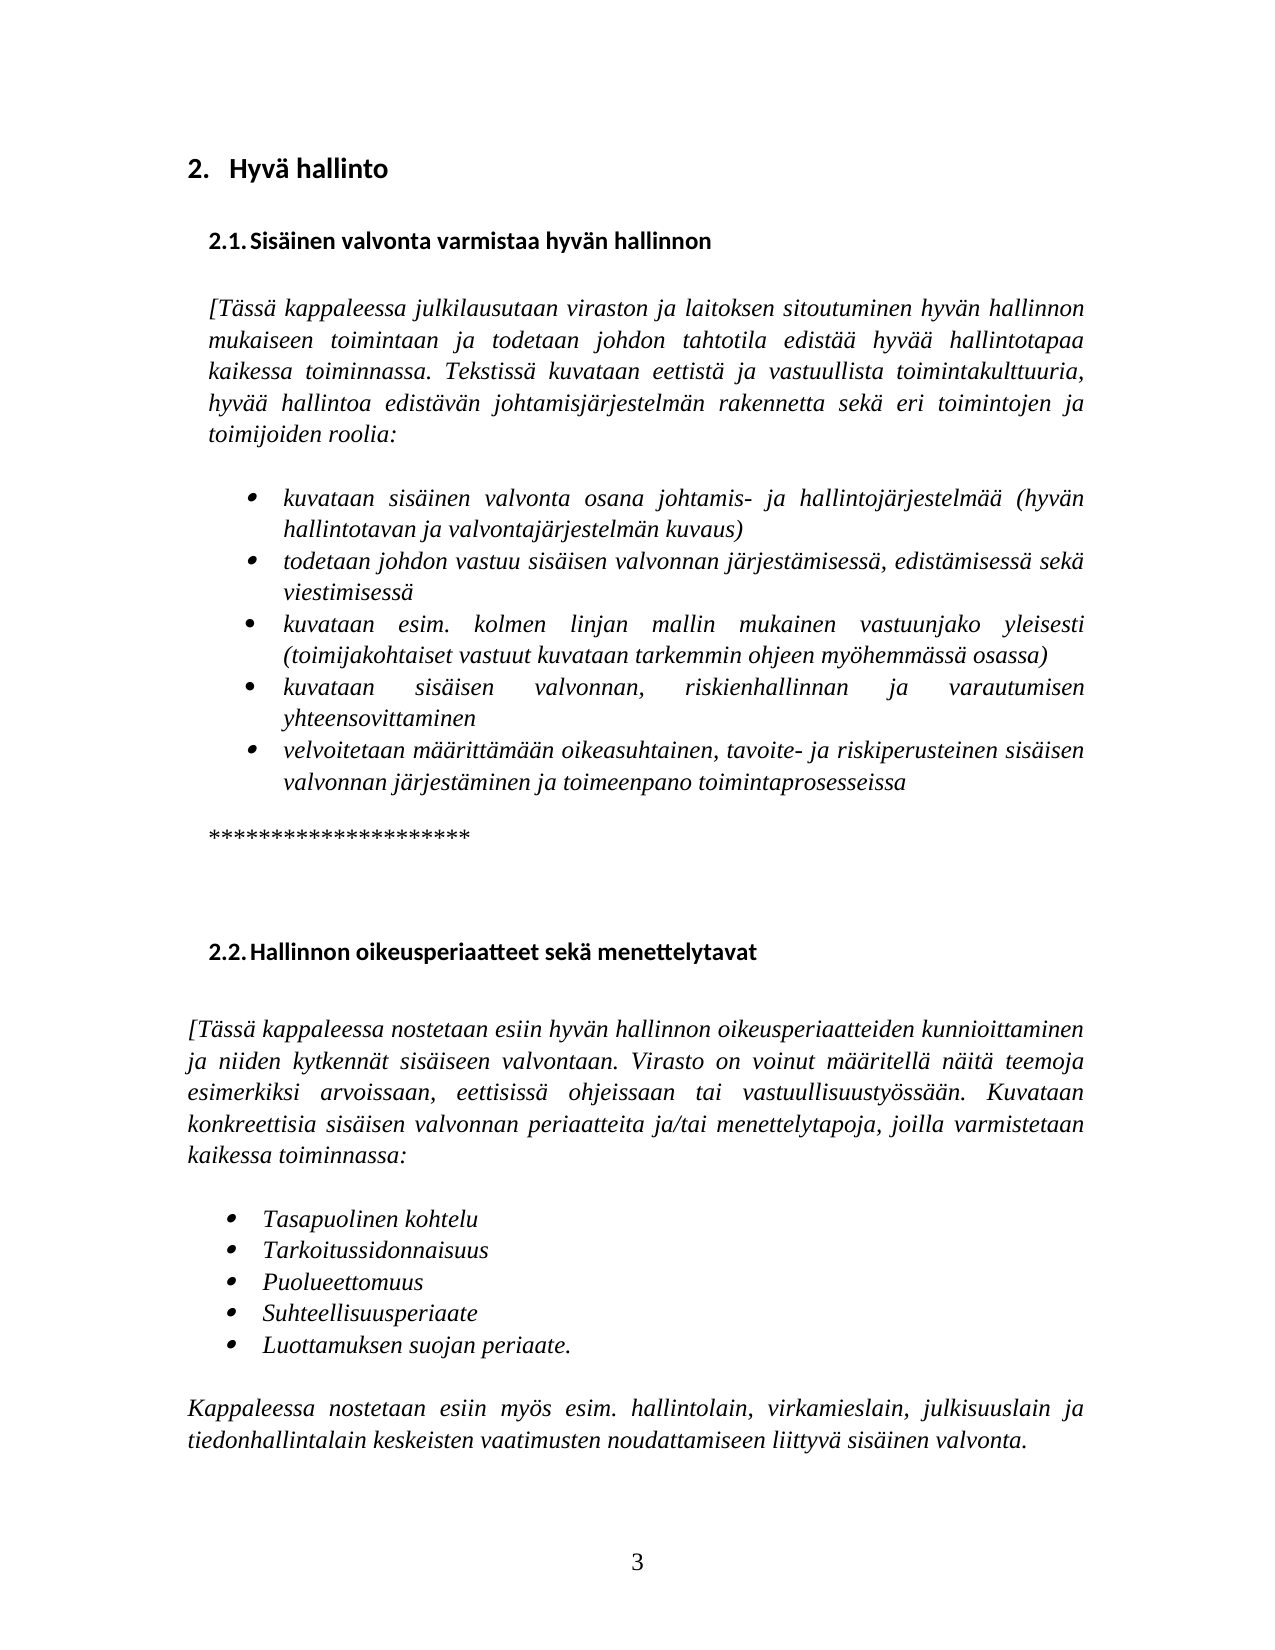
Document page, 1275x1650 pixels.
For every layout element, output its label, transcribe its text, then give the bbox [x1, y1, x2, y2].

list kuvataan esim. kolmen linjan mallin mukainen vastuunjako yleisesti (toimijakohtaiset vastuut kuvataan tarkemmin ohjeen myöhemmässä osassa) [246, 609, 1087, 669]
list Tarkoitussidonnaisuus [225, 1235, 1087, 1264]
subtitle Sisäinen valvonta varmistaa hyvän hallinnon [208, 225, 1087, 256]
list Puolueettomuus [225, 1267, 1087, 1296]
subtitle Hyvä hallinto [187, 150, 1087, 186]
text ********************* [208, 823, 1087, 852]
list kuvataan sisäinen valvonta osana johtamis- ja hallintojärjestelmää (hyvän hallintotavan ja valvontajärjestelmän kuvaus) [246, 483, 1087, 543]
text [Tässä kappaleessa nostetaan esiin hyvän hallinnon oikeusperiaatteiden kunnioittaminen ja niiden kytkennät sisäiseen valvontaan. Virasto on voinut määritellä näitä teemoja esimerkiksi arvoissaan, eettisissä ohjeissaan tai vastuullisuustyössään. Kuvataan konkreettisia sisäisen valvonnan periaatteita ja/tai menettelytapoja, joilla varmistetaan kaikessa toiminnassa: [187, 1014, 1087, 1169]
text Kappaleessa nostetaan esiin myös esim. hallintolain, virkamieslain, julkisuuslain ja tiedonhallintalain keskeisten vaatimusten noudattamiseen liittyvä sisäinen valvonta. [187, 1393, 1087, 1453]
list kuvataan sisäisen valvonnan, riskienhallinnan ja varautumisen yhteensovittaminen [246, 672, 1087, 732]
subtitle Hallinnon oikeusperiaatteet sekä menettelytavat [208, 936, 1087, 967]
list [Tässä kappaleessa julkilausutaan viraston ja laitoksen sitoutuminen hyvän hallinnon mukaiseen toimintaan ja todetaan johdon tahtotila edistää hyvää hallintotapaa kaikessa toiminnassa. Tekstissä kuvataan eettistä ja vastuullista toimintakulttuuria, hyvää hallintoa edistävän johtamisjärjestelmän rakennetta sekä eri toimintojen ja toimijoiden roolia: [208, 293, 1087, 448]
list Suhteellisuusperiaate [225, 1298, 1087, 1327]
list Luottamuksen suojan periaate. [225, 1330, 1087, 1359]
list Tasapuolinen kohtelu [225, 1204, 1087, 1232]
list velvoitetaan määrittämään oikeasuhtainen, tavoite- ja riskiperusteinen sisäisen valvonnan järjestäminen ja toimeenpano toimintaprosesseissa [246, 735, 1087, 795]
list todetaan johdon vastuu sisäisen valvonnan järjestämisessä, edistämisessä sekä viestimisessä [246, 546, 1087, 606]
